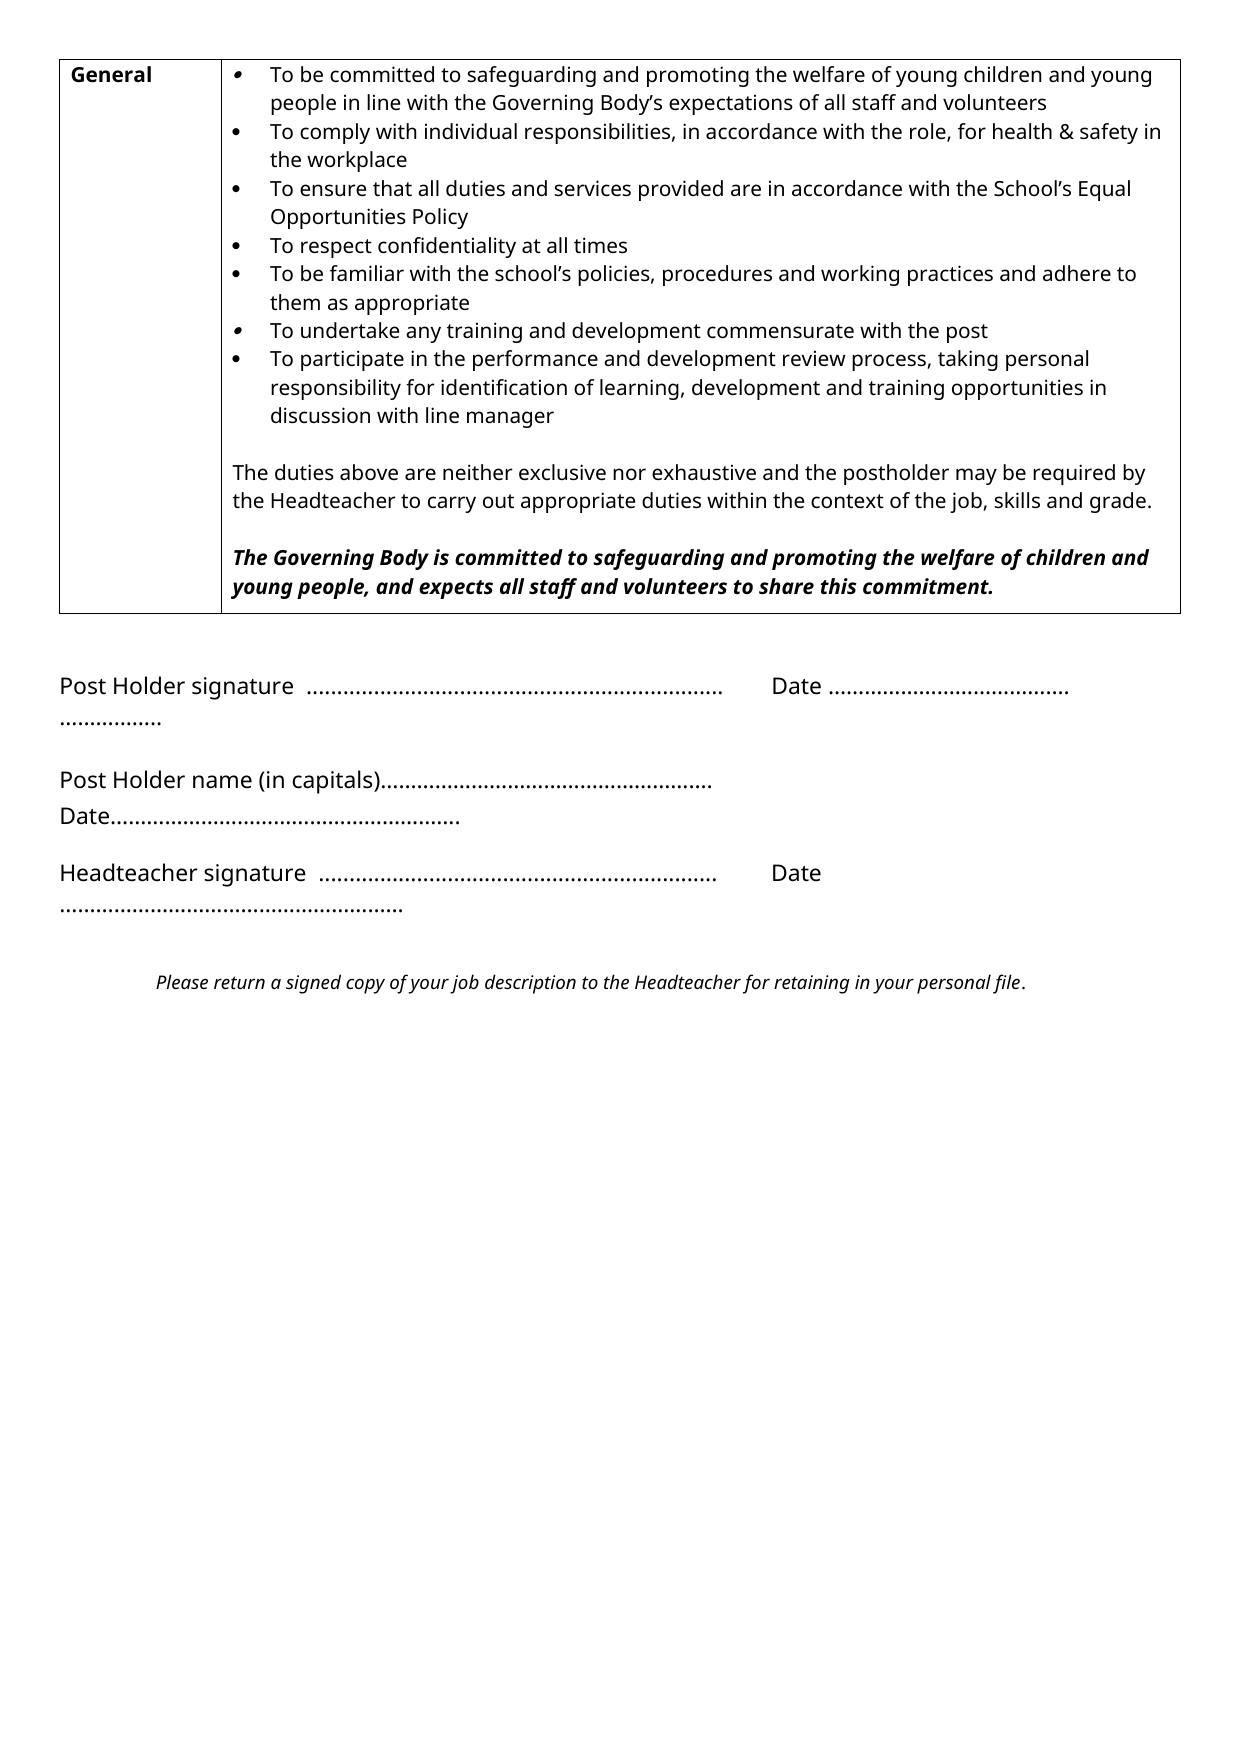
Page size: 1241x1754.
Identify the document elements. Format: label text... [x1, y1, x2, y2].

table_cell General [60, 60, 221, 613]
text Headteacher signature ................................................................. Date ………………………………………………… [59, 856, 1122, 919]
table_cell To be committed to safeguarding and promoting the welfare of young children and young people in line with the Governing Body’s expectations of all staff and volunteers To comply with individual responsibilities, in accordance with the role, for health & safety in the workplace To ensure that all duties and services provided are in accordance with the School’s Equal Opportunities Policy To respect confidentiality at all times To be familiar with the school’s policies, procedures and working practices and adhere to them as appropriate To undertake any training and development commensurate with the post To participate in the performance and development review process, taking personal responsibility for identification of learning, development and training opportunities in discussion with line manager The duties above are neither exclusive nor exhaustive and the postholder may be required by the Headteacher to carry out appropriate duties within the context of the job, skills and grade. The Governing Body is committed to safeguarding and promoting the welfare of children and young people, and expects all staff and volunteers to share this commitment. [222, 60, 1180, 613]
text Post Holder signature .................................................................... Date ………………………………….…………….. [59, 670, 1122, 732]
text Please return a signed copy of your job description to the Headteacher for retaining in your personal file. [59, 969, 1122, 994]
text Post Holder name (in capitals)………………………………………………. Date…………………………………………………. [59, 764, 1122, 831]
